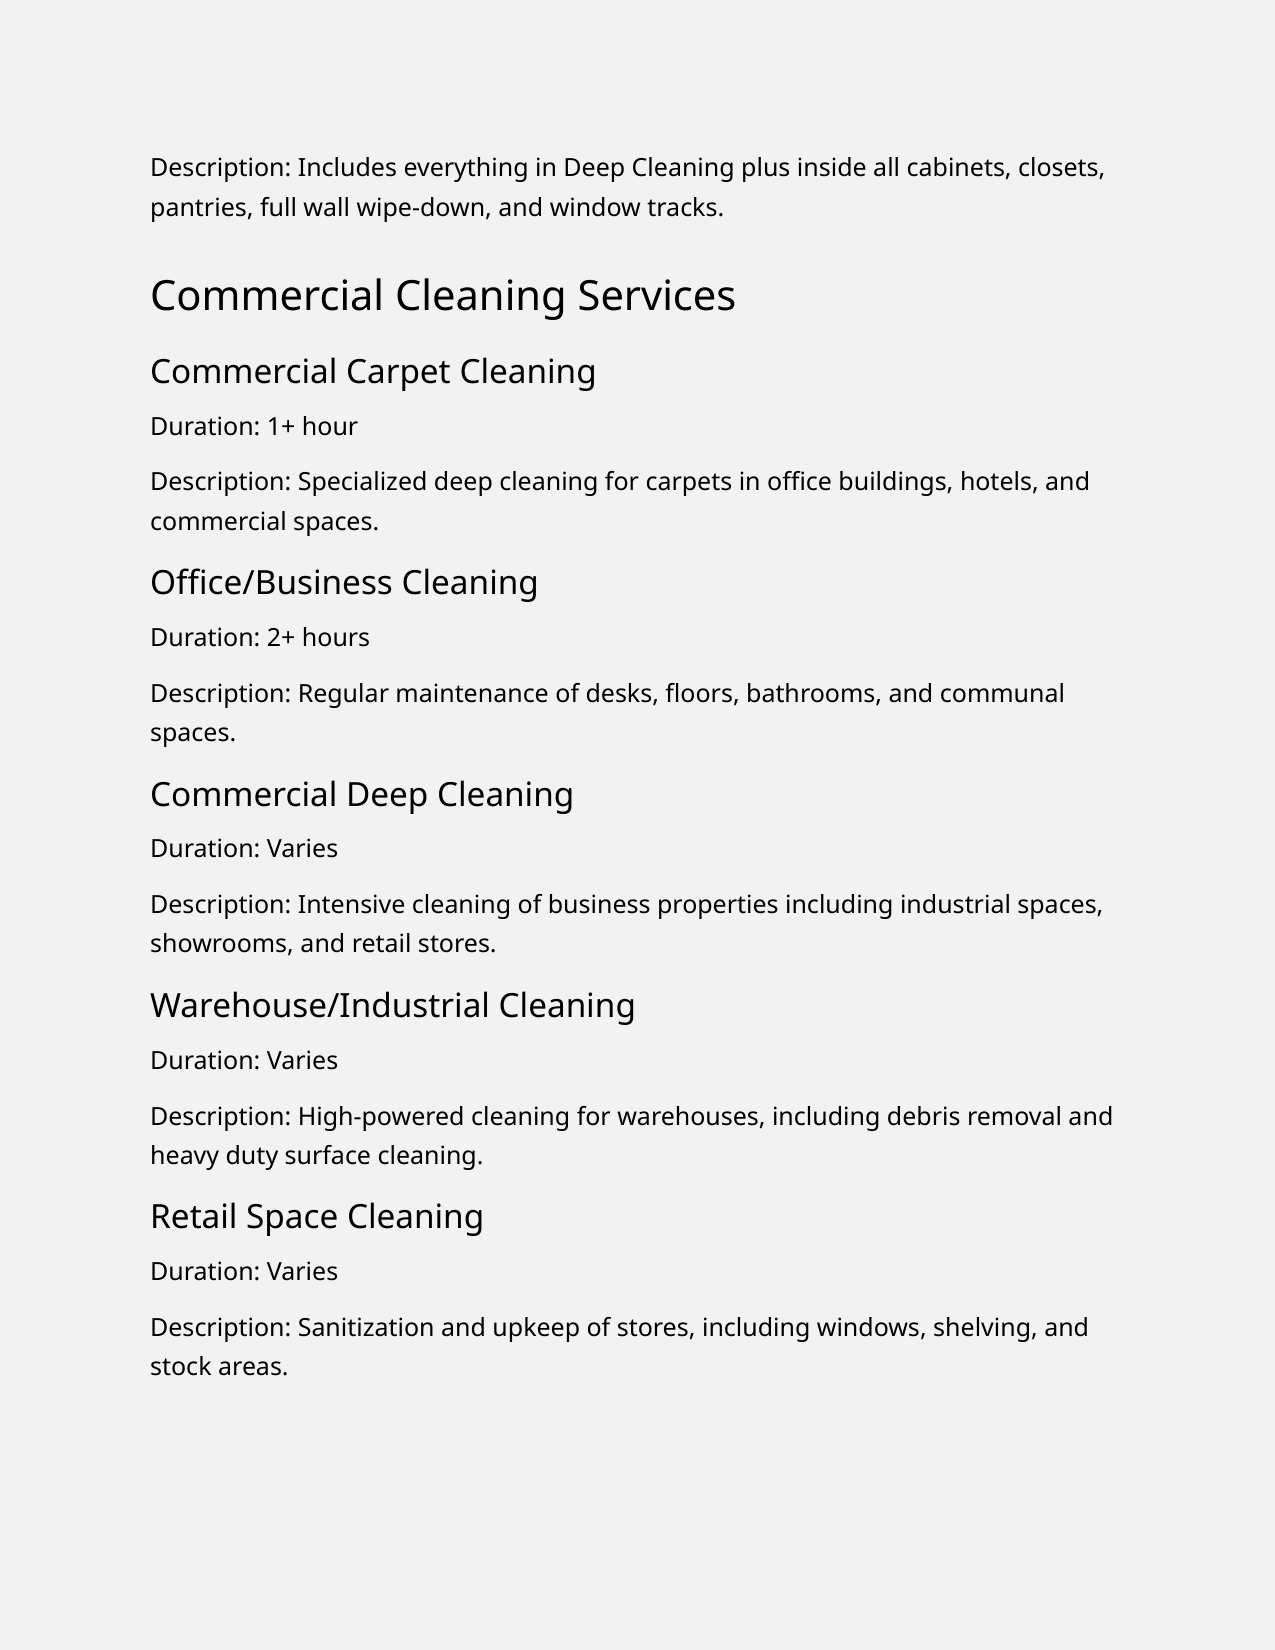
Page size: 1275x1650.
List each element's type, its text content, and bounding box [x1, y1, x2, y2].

subtitle Commercial Deep Cleaning [150, 770, 1125, 816]
subtitle Commercial Carpet Cleaning [150, 348, 1125, 393]
text Duration: 1+ hour [150, 408, 1125, 442]
text Duration: Varies [150, 831, 1125, 865]
text Description: High-powered cleaning for warehouses, including debris removal and heavy duty surface cleaning. [150, 1098, 1125, 1171]
text Description: Sanitization and upkeep of stores, including windows, shelving, and stock areas. [150, 1309, 1125, 1383]
text Description: Regular maintenance of desks, floors, bathrooms, and communal spaces. [150, 675, 1125, 749]
subtitle Warehouse/Industrial Cleaning [150, 982, 1125, 1027]
subtitle Office/Business Cleaning [150, 559, 1125, 604]
text Description: Intensive cleaning of business properties including industrial spaces, showrooms, and retail stores. [150, 887, 1125, 960]
text Description: Specialized deep cleaning for carpets in office buildings, hotels, and commercial spaces. [150, 464, 1125, 537]
text Duration: Varies [150, 1042, 1125, 1076]
text Duration: Varies [150, 1254, 1125, 1288]
subtitle Commercial Cleaning Services [150, 266, 1125, 323]
text Description: Includes everything in Deep Cleaning plus inside all cabinets, closets, pantries, full wall wipe-down, and window tracks. [150, 150, 1125, 223]
subtitle Retail Space Cleaning [150, 1193, 1125, 1238]
text Duration: 2+ hours [150, 619, 1125, 654]
